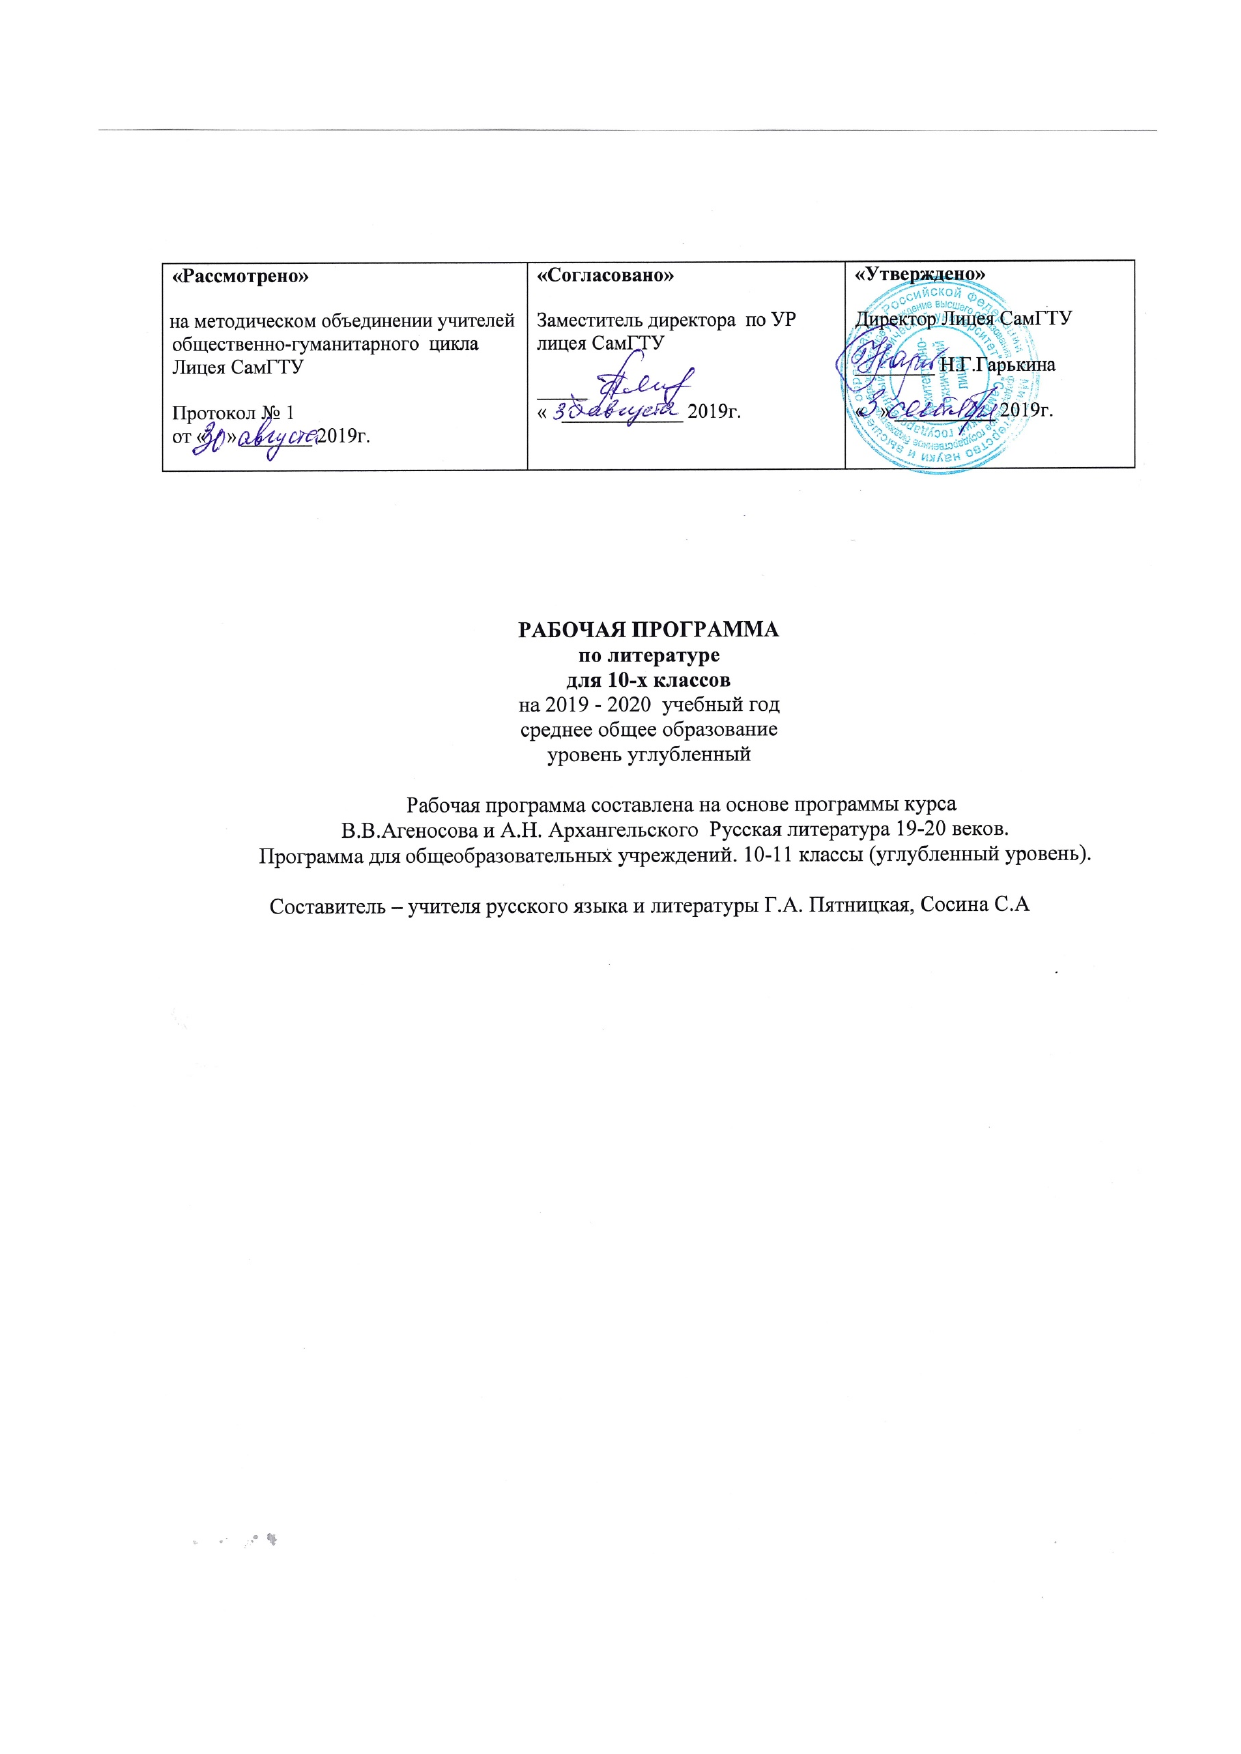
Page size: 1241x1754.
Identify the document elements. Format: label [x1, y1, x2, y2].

picture [88, 118, 1167, 1636]
